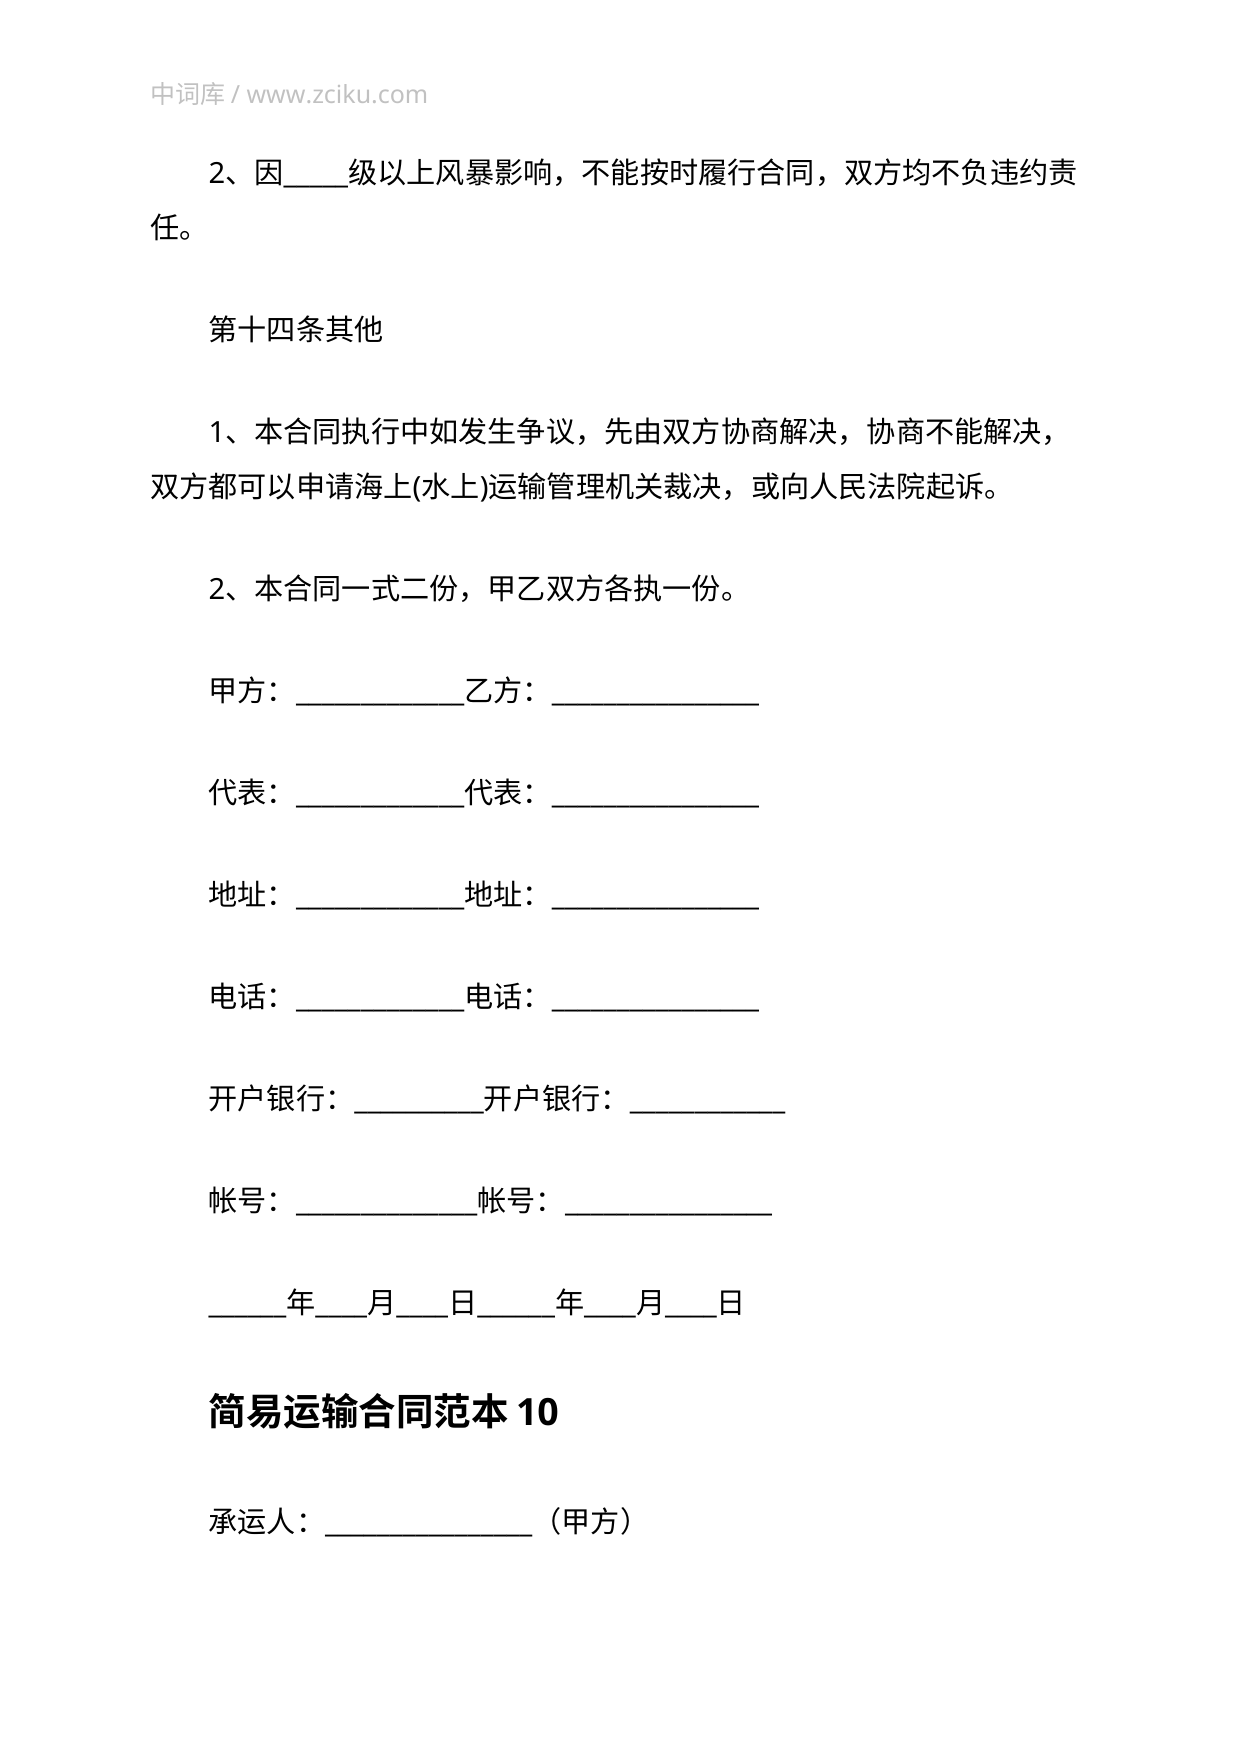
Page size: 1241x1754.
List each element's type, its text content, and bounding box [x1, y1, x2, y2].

text 代表：_____________代表：________________ [150, 769, 1090, 812]
text 开户银行：__________开户银行：____________ [150, 1075, 1090, 1118]
text 1、本合同执行中如发生争议，先由双方协商解决，协商不能解决，双方都可以申请海上(水上)运输管理机关裁决，或向人民法院起诉。 [150, 408, 1090, 506]
text 2、本合同一式二份，甲乙双方各执一份。 [150, 566, 1090, 608]
text 地址：_____________地址：________________ [150, 871, 1090, 914]
text 电话：_____________电话：________________ [150, 973, 1090, 1016]
text 第十四条其他 [150, 307, 1090, 349]
text 帐号：______________帐号：________________ [150, 1177, 1090, 1220]
text ______年____月____日______年____月____日 [150, 1279, 1090, 1322]
text 承运人：________________（甲方） [150, 1499, 1090, 1541]
text 2、因_____级以上风暴影响，不能按时履行合同，双方均不负违约责任。 [150, 150, 1090, 247]
text 甲方：_____________乙方：________________ [150, 667, 1090, 710]
text 简易运输合同范本10 [150, 1381, 1090, 1436]
